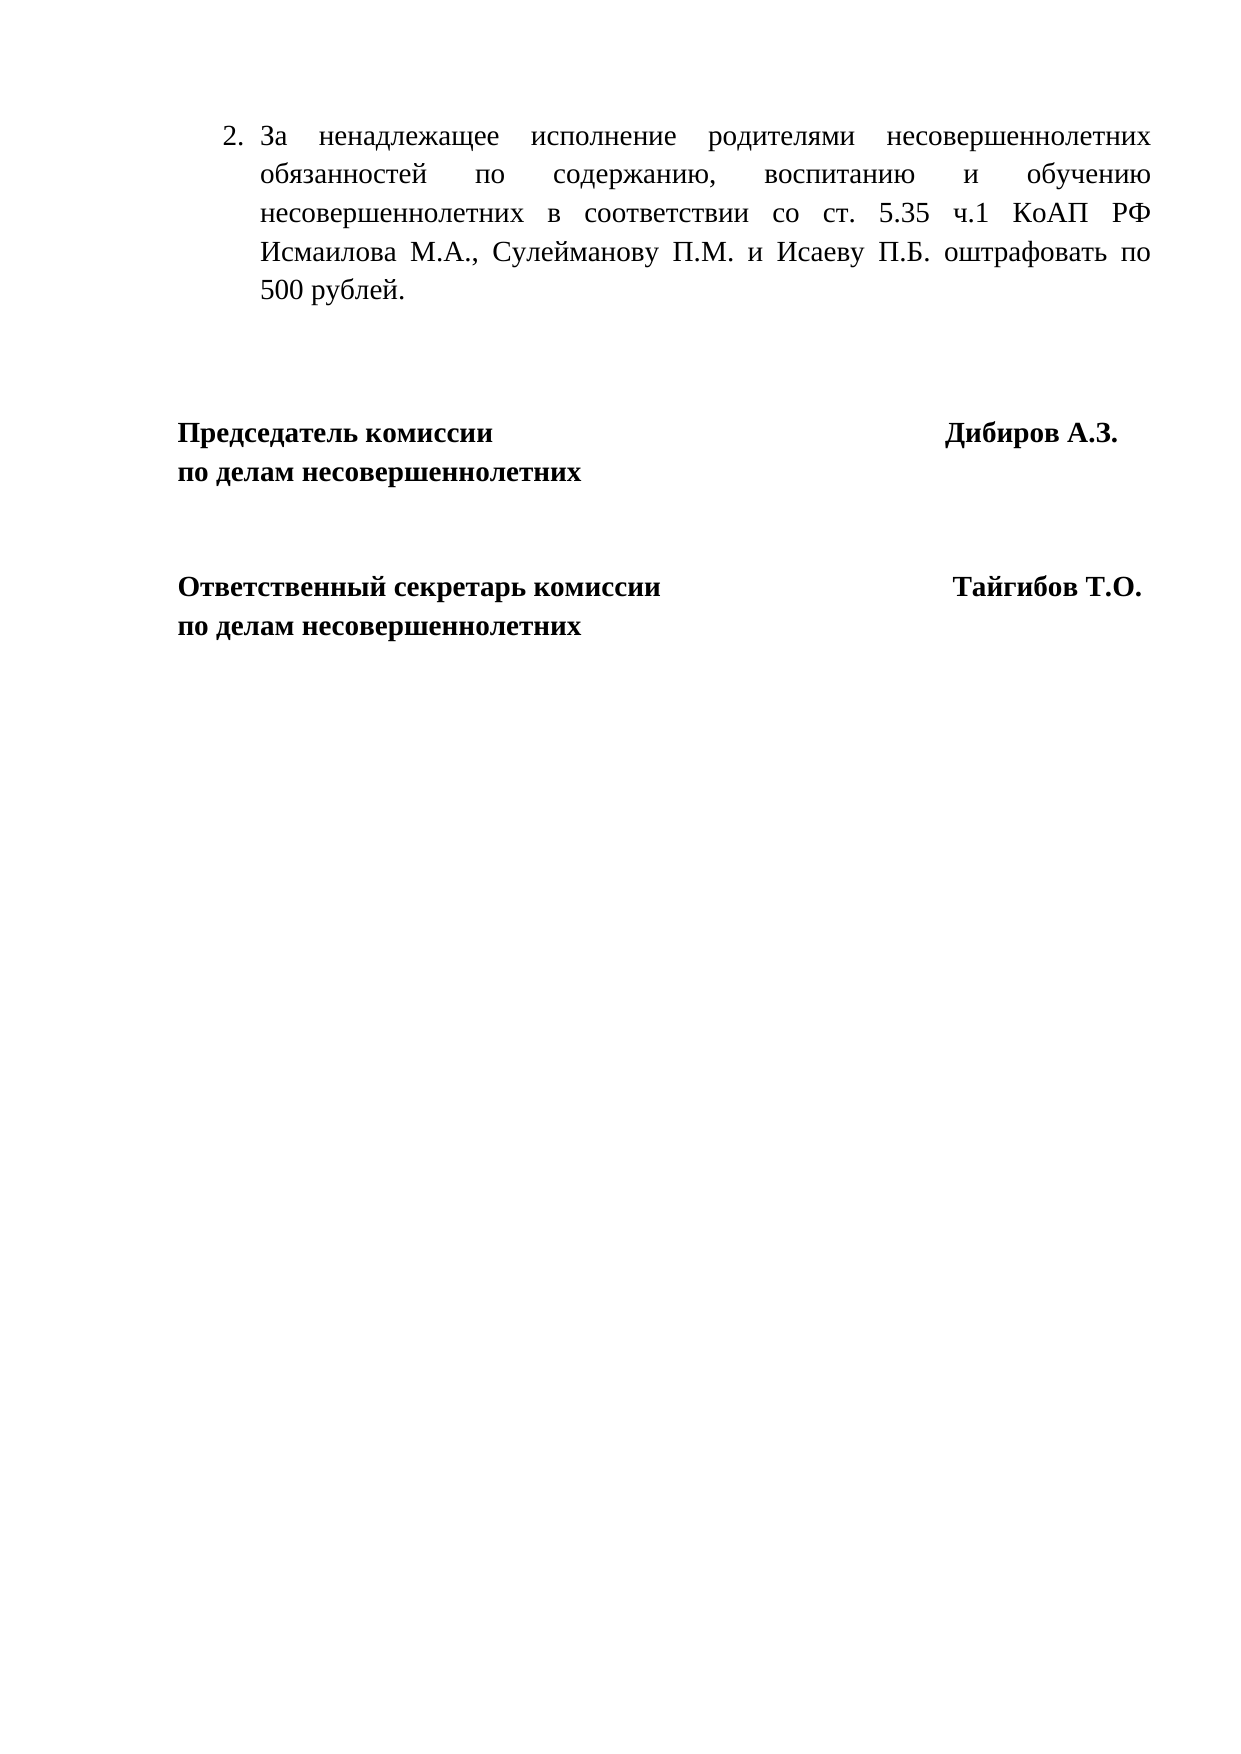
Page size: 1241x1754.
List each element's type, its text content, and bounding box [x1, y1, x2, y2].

text по делам несовершеннолетних [177, 454, 1152, 487]
list За ненадлежащее исполнение родителями несовершеннолетних обязанностей по содержанию, воспитанию и обучению несовершеннолетних в соответствии со ст. 5.35 ч.1 КоАП РФ Исмаилова М.А., Сулейманову П.М. и Исаеву П.Б. оштрафовать по 500 рублей. [222, 118, 1152, 306]
text Ответственный секретарь комиссии Тайгибов Т.О. [177, 569, 1152, 603]
text Председатель комиссии Дибиров А.З. [177, 415, 1152, 449]
text по делам несовершеннолетних [177, 608, 1152, 641]
